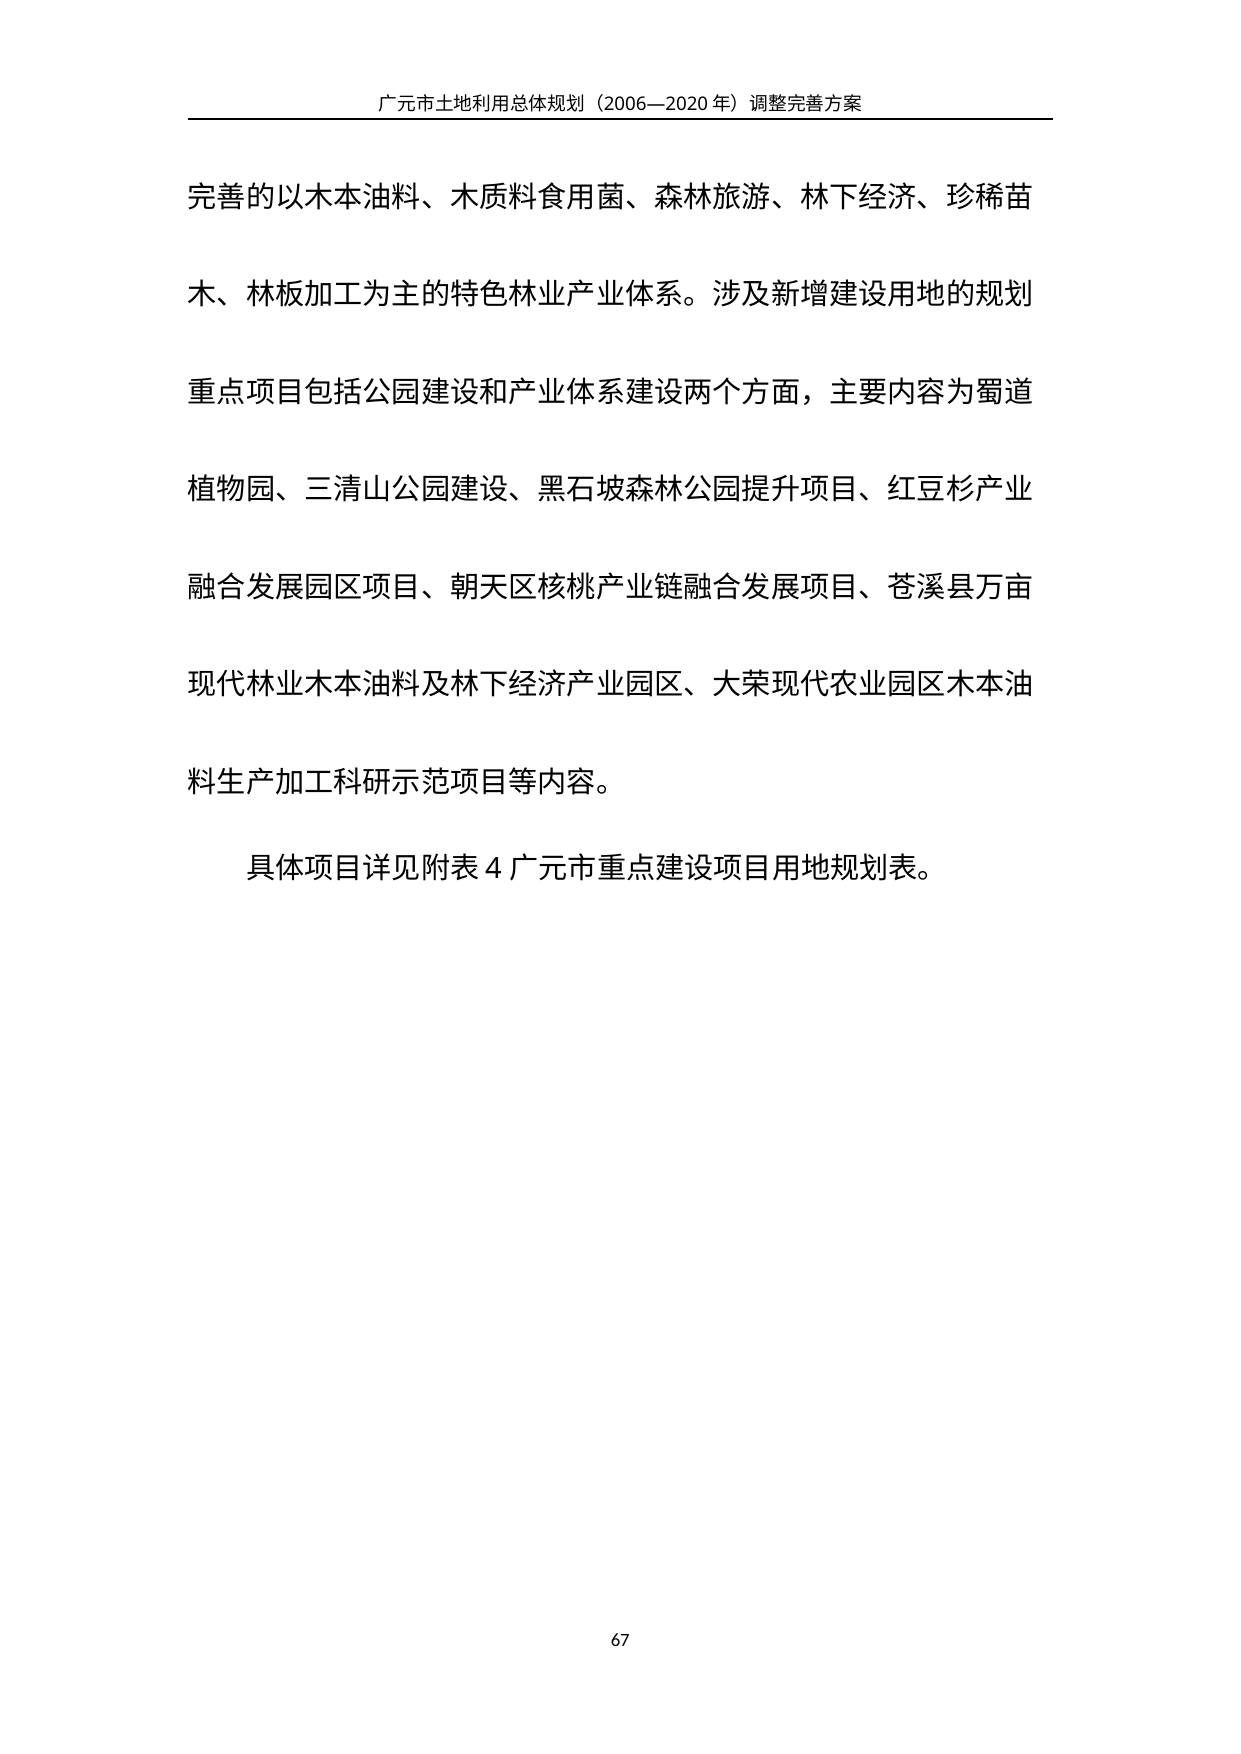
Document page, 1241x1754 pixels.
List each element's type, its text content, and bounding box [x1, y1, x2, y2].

text 具体项目详见附表4 广元市重点建设项目用地规划表。 [187, 833, 1053, 898]
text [187, 162, 1053, 812]
